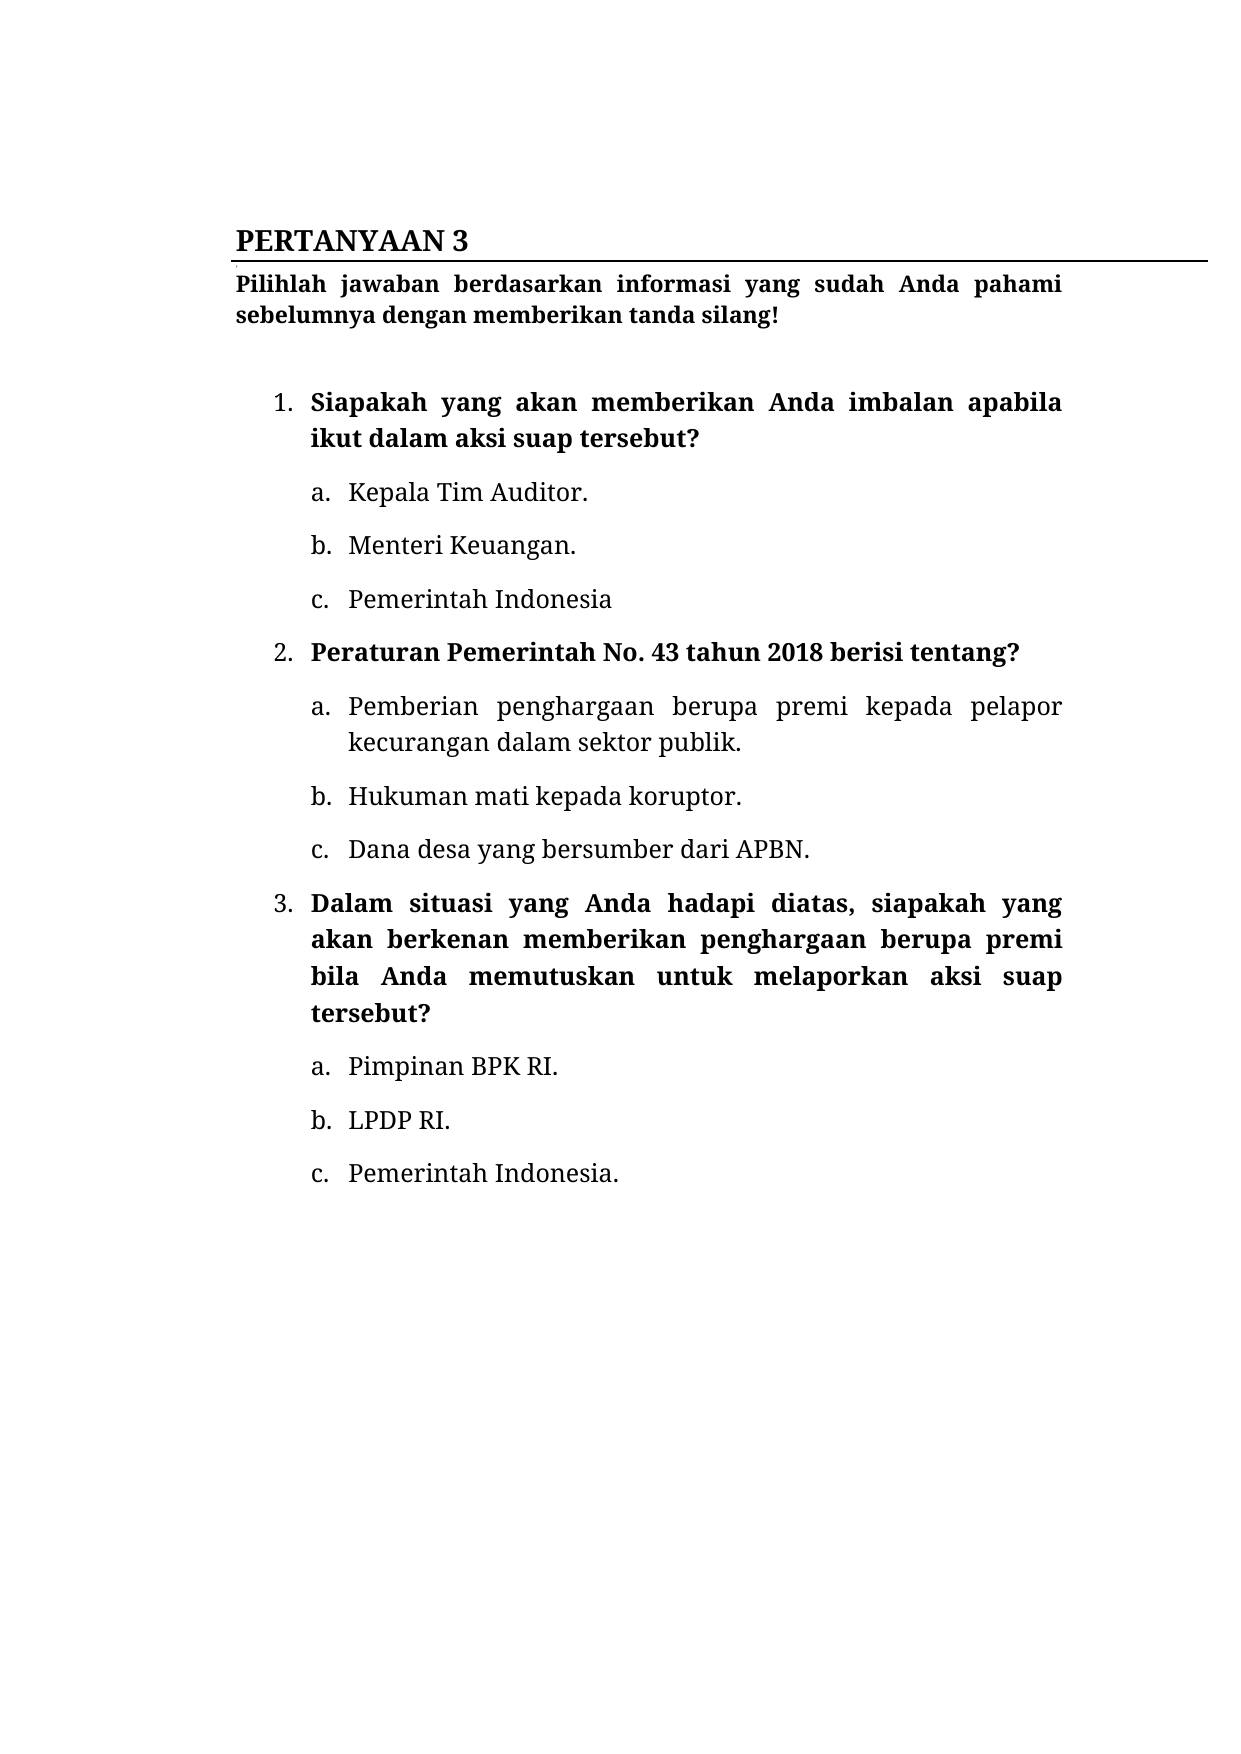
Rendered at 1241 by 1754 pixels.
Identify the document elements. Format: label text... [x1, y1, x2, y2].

list LPDP RI. [311, 1102, 1063, 1136]
text Pilihlah jawaban berdasarkan informasi yang sudah Anda pahami sebelumnya dengan memberikan tanda silang! [236, 268, 1063, 331]
list Pemberian penghargaan berupa premi kepada pelapor kecurangan dalam sektor publik. [311, 688, 1063, 759]
list Siapakah yang akan memberikan Anda imbalan apabila ikut dalam aksi suap tersebut? [273, 384, 1063, 455]
list Dana desa yang bersumber dari APBN. [311, 832, 1063, 866]
list Hukuman mati kepada koruptor. [311, 778, 1063, 812]
list Kepala Tim Auditor. [311, 474, 1063, 508]
text PERTANYAAN 3 [236, 220, 1063, 259]
list Peraturan Pemerintah No. 43 tahun 2018 berisi tentang? [273, 635, 1063, 669]
list Pemerintah Indonesia [311, 581, 1063, 615]
list Menteri Keuangan. [311, 528, 1063, 562]
list Pemerintah Indonesia. [311, 1156, 1063, 1190]
list Dalam situasi yang Anda hadapi diatas, siapakah yang akan berkenan memberikan penghargaan berupa premi bila Anda memutuskan untuk melaporkan aksi suap tersebut? [273, 885, 1063, 1029]
list Pimpinan BPK RI. [311, 1049, 1063, 1083]
